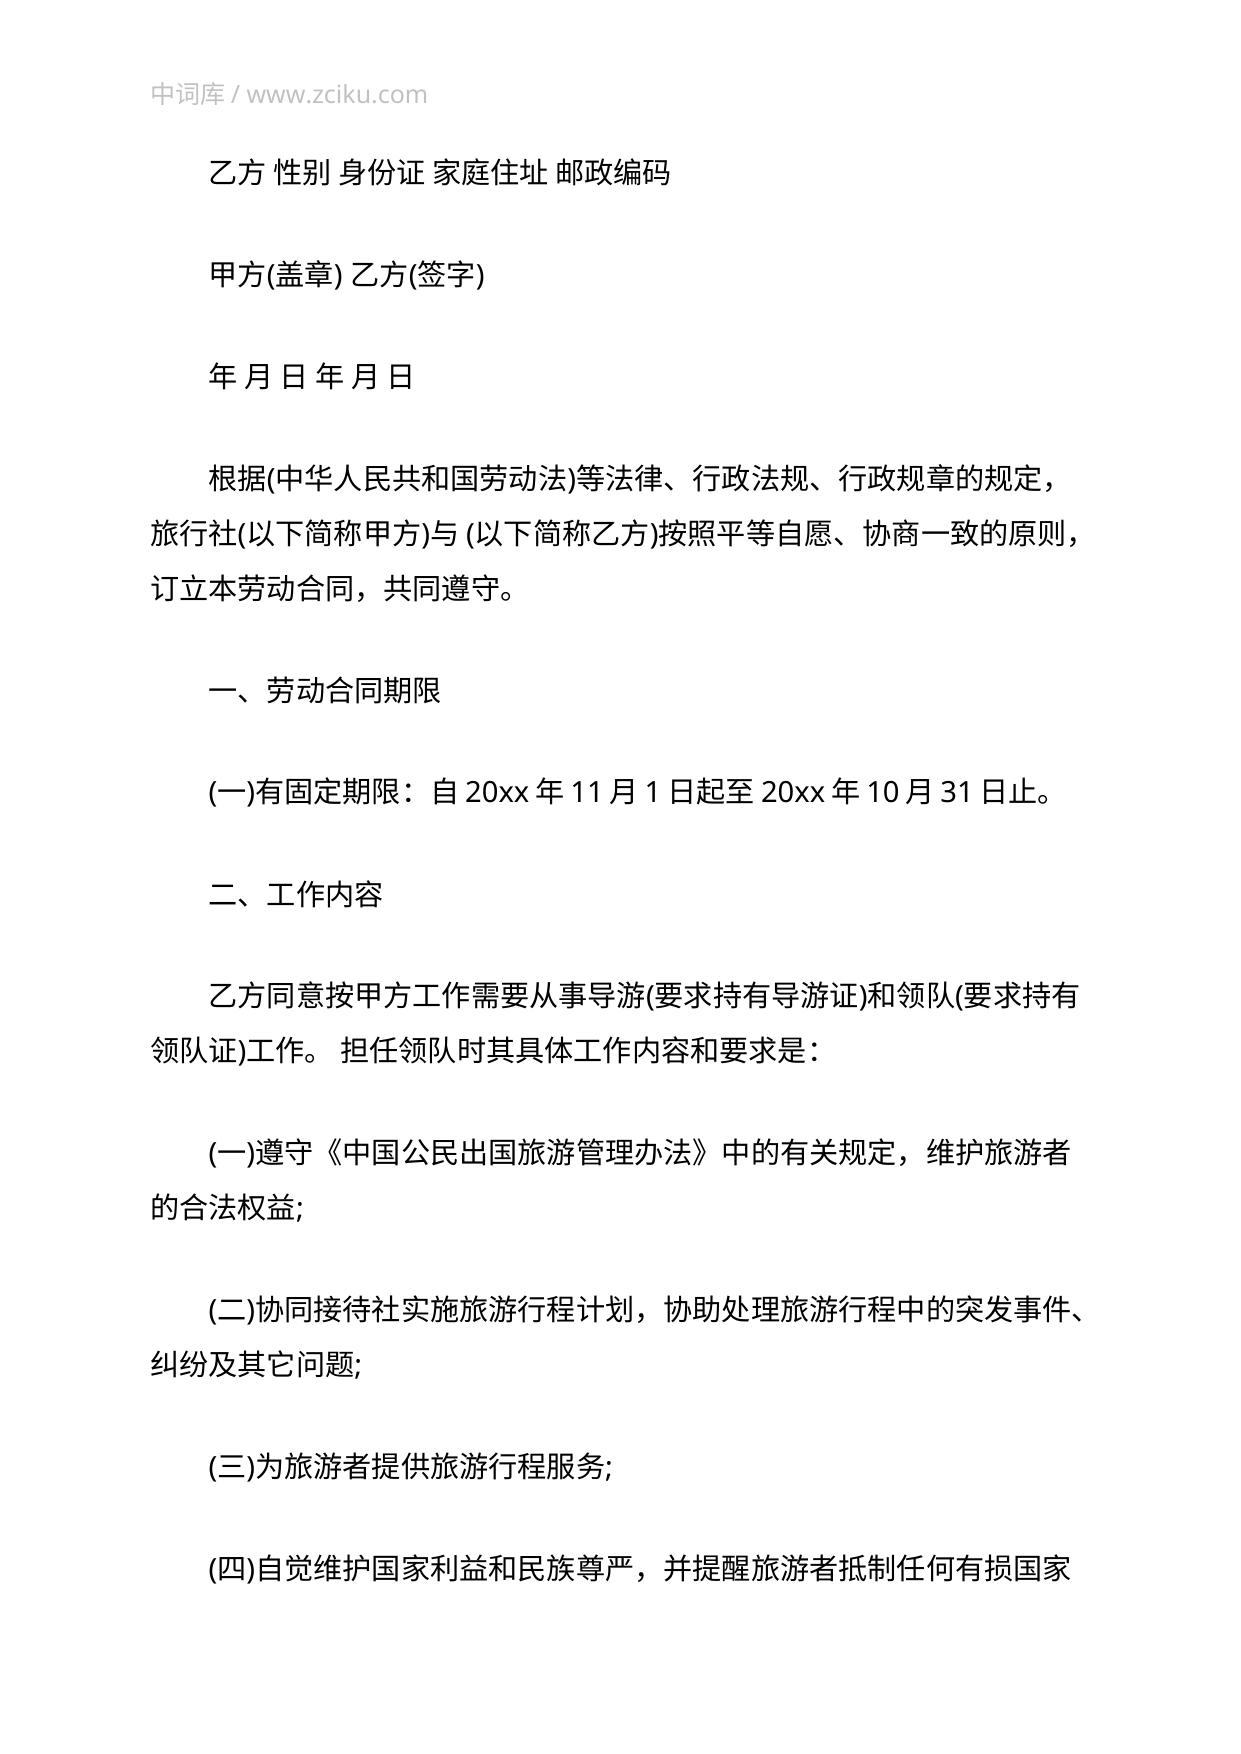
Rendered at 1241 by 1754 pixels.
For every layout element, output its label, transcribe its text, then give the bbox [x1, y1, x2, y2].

text (一)有固定期限：自20xx年11月1日起至 20xx年10月31日止。 [150, 769, 1090, 811]
text 年 月 日 年 月 日 [150, 354, 1090, 396]
text 甲方(盖章) 乙方(签字) [150, 252, 1090, 294]
text 乙方 性别 身份证 家庭住址 邮政编码 [150, 150, 1090, 192]
text (一)遵守《中国公民出国旅游管理办法》中的有关规定，维护旅游者的合法权益; [150, 1130, 1090, 1227]
text 根据(中华人民共和国劳动法)等法律、行政法规、行政规章的规定，旅行社(以下简称甲方)与 (以下简称乙方)按照平等自愿、协商一致的原则，订立本劳动合同，共同遵守。 [150, 456, 1090, 608]
text (二)协同接待社实施旅游行程计划，协助处理旅游行程中的突发事件、纠纷及其它问题; [150, 1287, 1090, 1384]
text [150, 1546, 1090, 1588]
text (三)为旅游者提供旅游行程服务; [150, 1444, 1090, 1486]
text 二、工作内容 [150, 871, 1090, 913]
text 乙方同意按甲方工作需要从事导游(要求持有导游证)和领队(要求持有领队证)工作。 担任领队时其具体工作内容和要求是： [150, 973, 1090, 1070]
text 一、劳动合同期限 [150, 667, 1090, 709]
